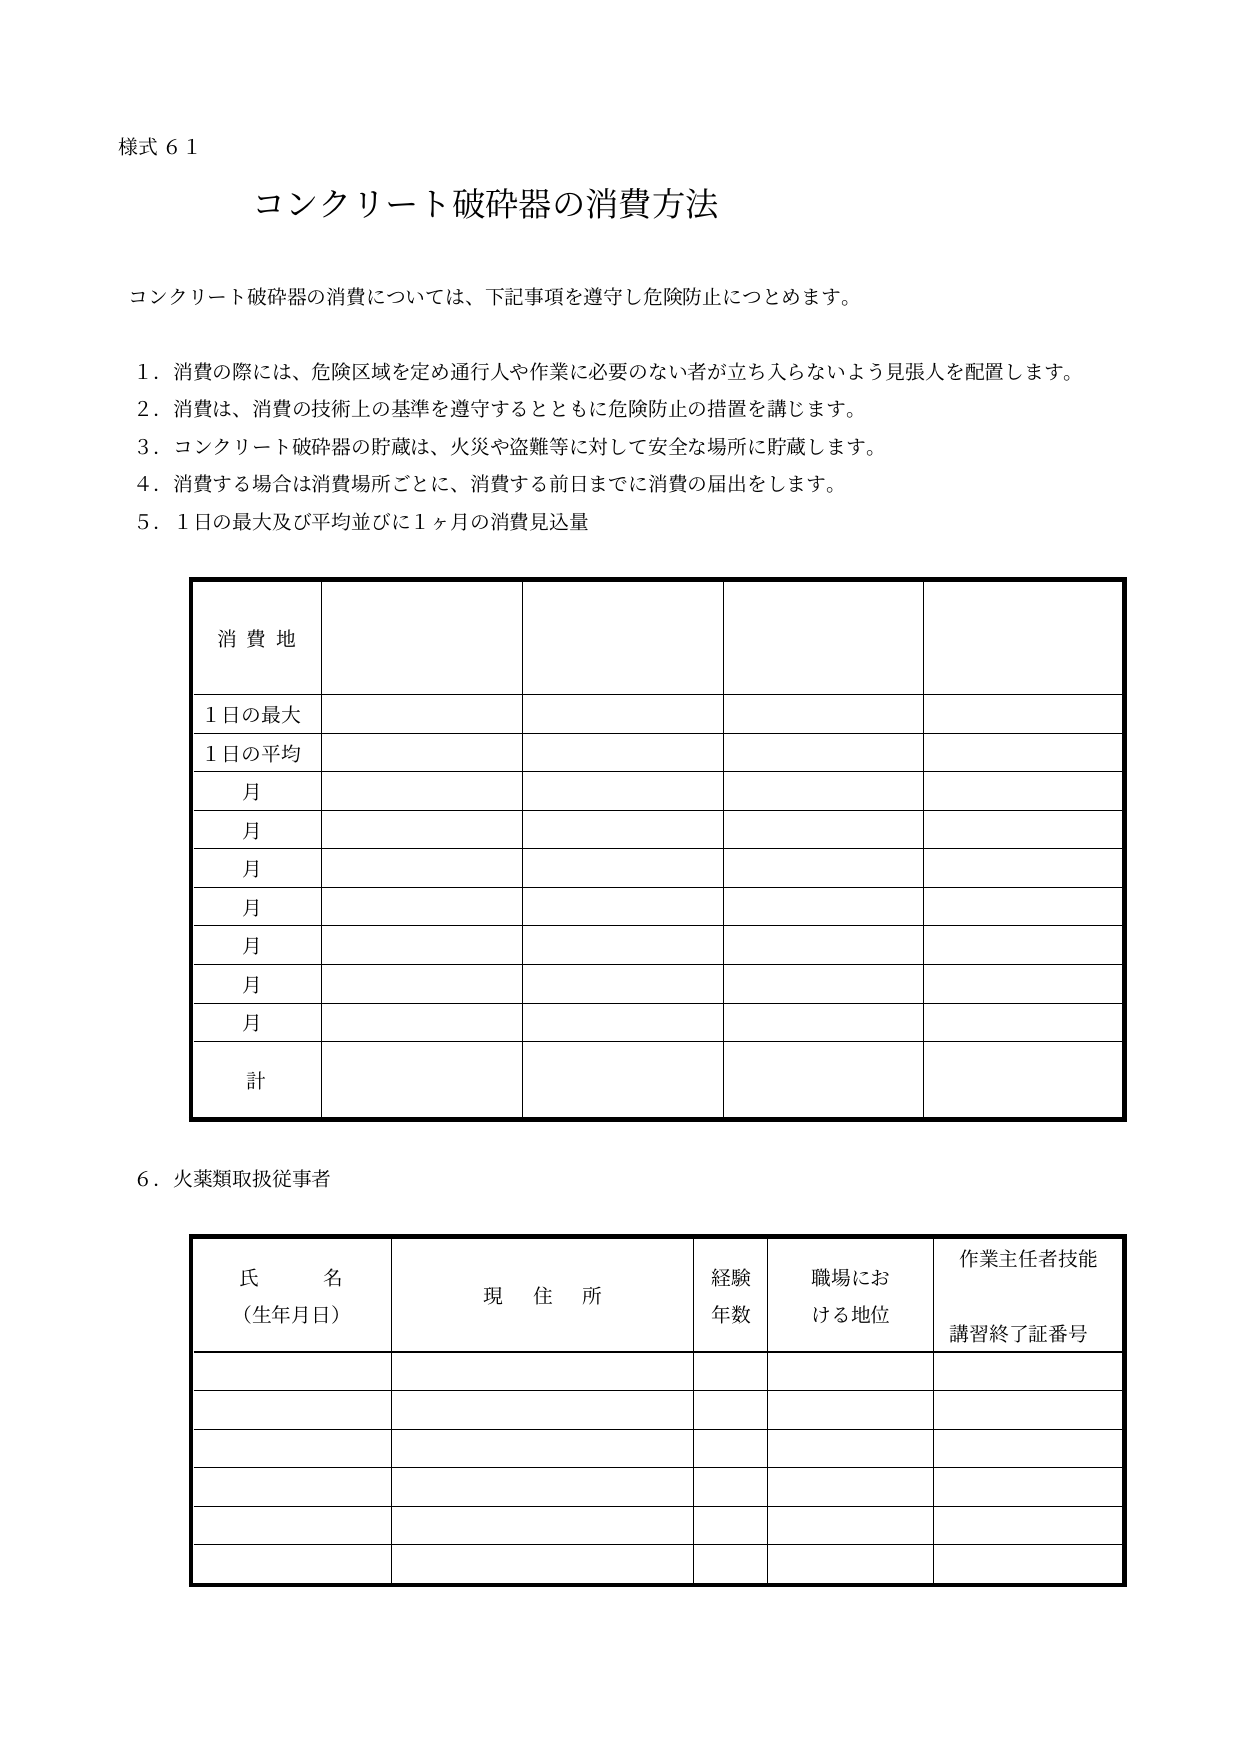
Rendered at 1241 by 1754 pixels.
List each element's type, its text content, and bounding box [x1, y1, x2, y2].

table_cell [694, 1391, 767, 1428]
text コンクリート破砕器の消費については、下記事項を遵守し危険防止につとめます。 [118, 277, 1122, 314]
table_cell [322, 1004, 522, 1041]
table_cell [322, 965, 522, 1002]
table_header 職場にお ける地位 [768, 1239, 933, 1351]
table_cell [392, 1507, 693, 1544]
table_cell [193, 1507, 391, 1544]
table_cell [724, 849, 923, 887]
text １．消費の際には、危険区域を定め通行人や作業に必要のない者が立ち入らないよう見張人を配置します。 [118, 352, 1122, 389]
table_header 作業主任者技能 講習終了証番号 [934, 1239, 1122, 1351]
table_cell [724, 772, 923, 810]
table_cell [924, 965, 1122, 1002]
table_cell [193, 1468, 391, 1506]
table_cell [768, 1353, 933, 1390]
table_cell [523, 695, 723, 733]
table_cell [694, 1507, 767, 1544]
table_cell 月 [193, 1004, 321, 1041]
table_header [724, 582, 923, 694]
table_cell [694, 1545, 767, 1583]
table_cell [392, 1391, 693, 1428]
text ３．コンクリート破砕器の貯蔵は、火災や盗難等に対して安全な場所に貯蔵します。 [118, 427, 1122, 464]
table_cell [193, 1430, 391, 1467]
table_cell [924, 1042, 1122, 1117]
table_cell [523, 1042, 723, 1117]
table_header 氏 名 （生年月日） [193, 1239, 391, 1351]
table_cell [322, 849, 522, 887]
table_cell 計 [193, 1042, 321, 1117]
table_cell [724, 1042, 923, 1117]
table_cell [934, 1430, 1122, 1467]
table_cell 月 [193, 772, 321, 810]
table_cell [724, 926, 923, 964]
table_cell [523, 734, 723, 771]
table_cell [322, 772, 522, 810]
text ２．消費は、消費の技術上の基準を遵守するとともに危険防止の措置を講じます。 [118, 389, 1122, 427]
table_cell [924, 695, 1122, 733]
table_cell [924, 1004, 1122, 1041]
table_cell [924, 734, 1122, 771]
table_header 消費地 [193, 582, 321, 694]
table_cell [322, 734, 522, 771]
table_cell [724, 695, 923, 733]
table_cell [934, 1468, 1122, 1506]
table_cell 月 [193, 888, 321, 925]
table_cell 月 [193, 849, 321, 887]
text 様式 ６１ [118, 127, 1122, 164]
table_header [924, 582, 1122, 694]
table_cell [523, 811, 723, 848]
table_cell [934, 1507, 1122, 1544]
table_cell 月 [193, 926, 321, 964]
table_cell [724, 734, 923, 771]
table_cell [768, 1468, 933, 1506]
table_cell [768, 1507, 933, 1544]
table_cell [924, 849, 1122, 887]
table_cell [694, 1430, 767, 1467]
table_cell [523, 888, 723, 925]
table_cell [322, 1042, 522, 1117]
table_cell [523, 965, 723, 1002]
table_cell [694, 1353, 767, 1390]
table_cell [934, 1545, 1122, 1583]
table_cell [523, 1004, 723, 1041]
table_cell [934, 1353, 1122, 1390]
table_cell [392, 1353, 693, 1390]
table_cell [924, 772, 1122, 810]
table_cell [924, 926, 1122, 964]
table_cell [724, 965, 923, 1002]
table_cell [768, 1430, 933, 1467]
table_cell [934, 1391, 1122, 1428]
table_cell [392, 1468, 693, 1506]
table_cell [523, 926, 723, 964]
table_cell [724, 888, 923, 925]
text コンクリート破砕器の消費方法 [118, 164, 1122, 239]
table_header [523, 582, 723, 694]
table_cell １日の最大 [193, 695, 321, 733]
table_header [322, 582, 522, 694]
table_cell [193, 1352, 391, 1390]
table_cell １日の平均 [193, 734, 321, 771]
text ６．火薬類取扱従事者 [118, 1159, 1122, 1197]
table_header 現住所 [392, 1239, 693, 1351]
table_header 経験 年数 [694, 1239, 767, 1351]
table_cell [724, 1004, 923, 1041]
table_cell 月 [193, 965, 321, 1002]
table_cell [924, 811, 1122, 848]
table_cell [392, 1430, 693, 1467]
table_cell [322, 926, 522, 964]
table_cell [694, 1468, 767, 1506]
table_cell [322, 888, 522, 925]
table_cell [724, 811, 923, 848]
table_cell [523, 772, 723, 810]
text ４．消費する場合は消費場所ごとに、消費する前日までに消費の届出をします。 [118, 464, 1122, 502]
table_cell [193, 1391, 391, 1428]
text ５．１日の最大及び平均並びに１ヶ月の消費見込量 [118, 502, 1122, 539]
table_cell [193, 1545, 391, 1583]
table_cell [392, 1545, 693, 1583]
table_cell [322, 811, 522, 848]
table_cell [523, 849, 723, 887]
table_cell [924, 888, 1122, 925]
table_cell [322, 695, 522, 733]
table_cell 月 [193, 811, 321, 848]
table_cell [768, 1391, 933, 1428]
table_cell [768, 1545, 933, 1583]
